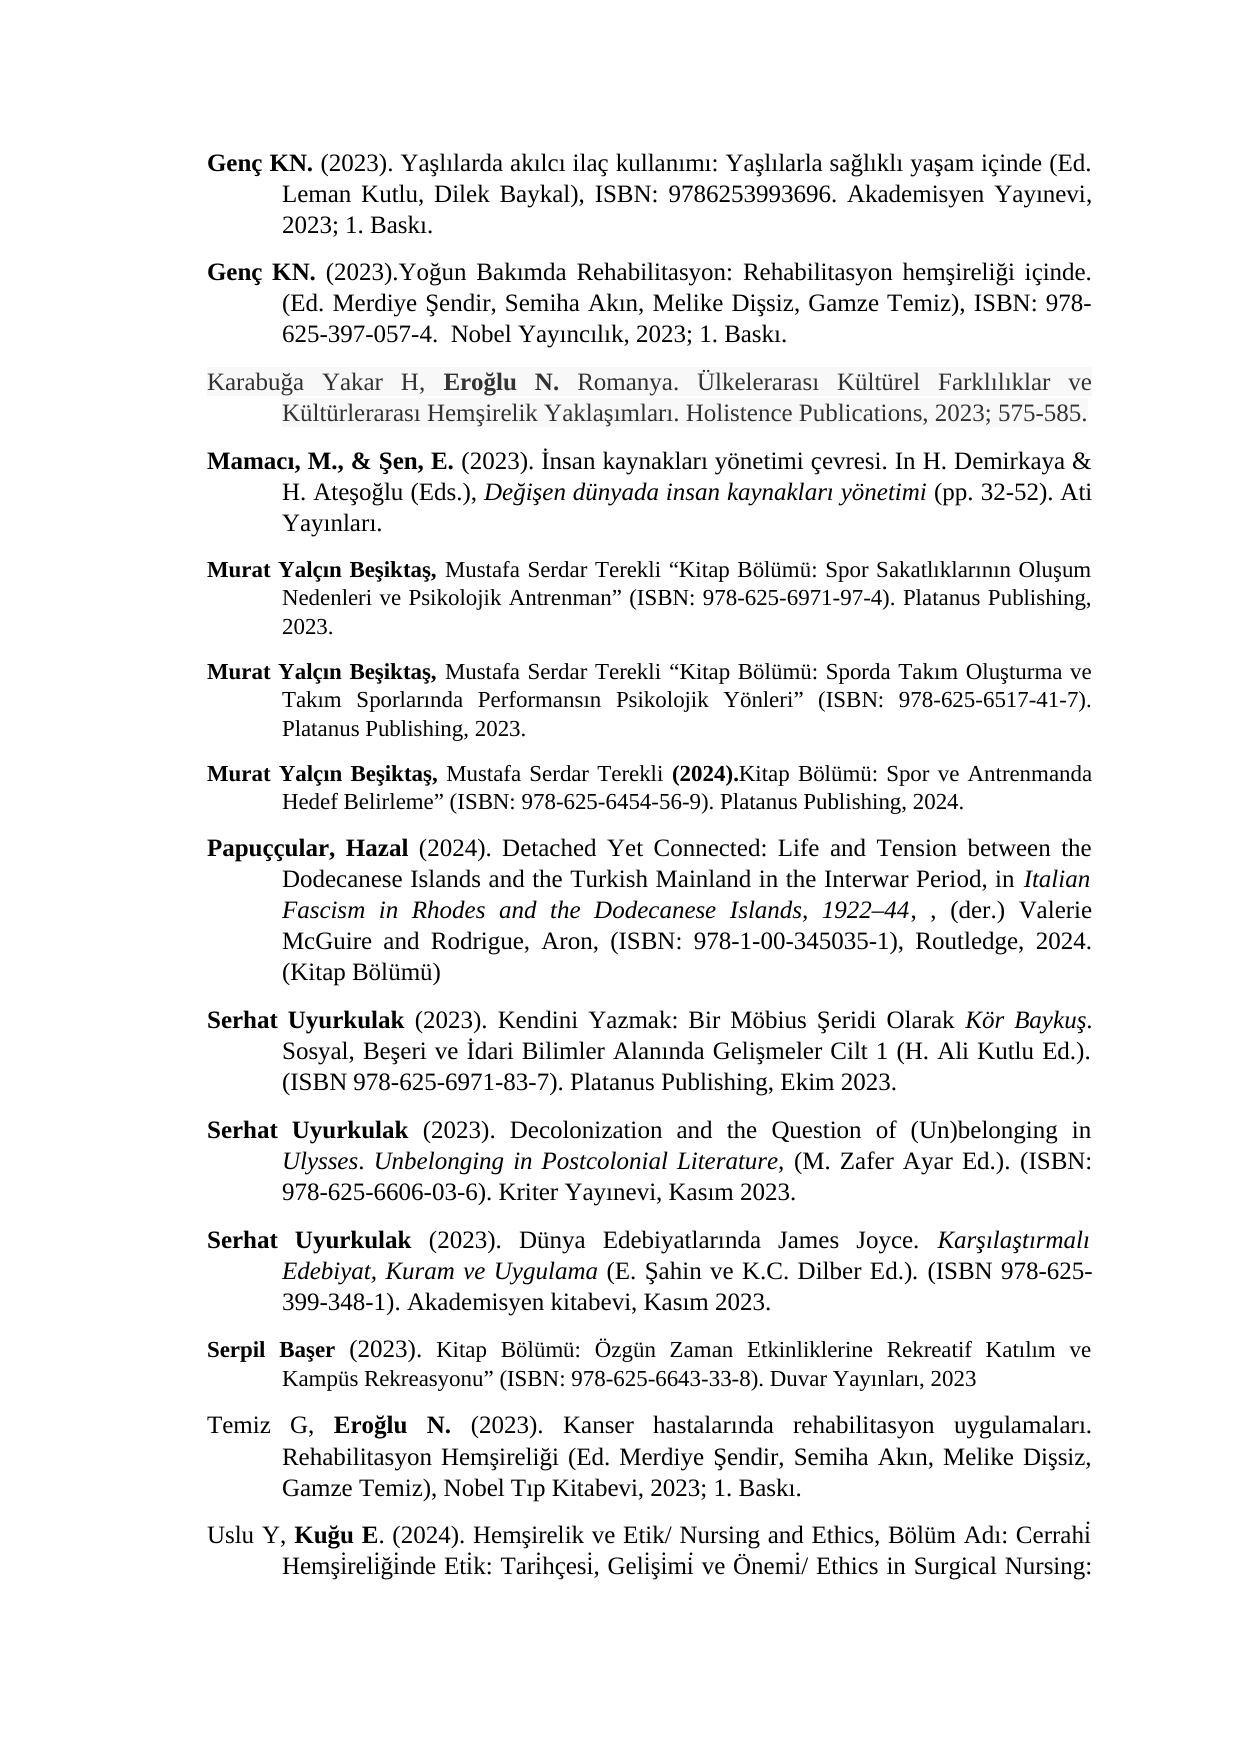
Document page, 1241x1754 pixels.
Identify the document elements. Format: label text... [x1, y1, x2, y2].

text Mamacı, M., & Şen, E. (2023). İnsan kaynakları yönetimi çevresi. In H. Demirkaya & H. Ateşoğlu (Eds.), Değişen dünyada insan kaynakları yönetimi (pp. 32-52). Ati Yayınları. [207, 446, 1092, 537]
text Serpil Başer (2023). Kitap Bölümü: Özgün Zaman Etkinliklerine Rekreatif Katılım ve Kampüs Rekreasyonu” (ISBN: 978-625-6643-33-8). Duvar Yayınları, 2023 [207, 1334, 1092, 1392]
text Genç KN. (2023). Yaşlılarda akılcı ilaç kullanımı: Yaşlılarla sağlıklı yaşam içinde (Ed. Leman Kutlu, Dilek Baykal), ISBN: 9786253993696. Akademisyen Yayınevi, 2023; 1. Baskı. [207, 148, 1092, 238]
text Murat Yalçın Beşiktaş, Mustafa Serdar Terekli “Kitap Bölümü: Spor Sakatlıklarının Oluşum Nedenleri ve Psikolojik Antrenman” (ISBN: 978-625-6971-97-4). Platanus Publishing, 2023. [207, 556, 1092, 639]
text Temiz G, Eroğlu N. (2023). Kanser hastalarında rehabilitasyon uygulamaları. Rehabilitasyon Hemşireliği (Ed. Merdiye Şendir, Semiha Akın, Melike Dişsiz, Gamze Temiz), Nobel Tıp Kitabevi, 2023; 1. Baskı. [207, 1411, 1092, 1501]
text Genç KN. (2023).Yoğun Bakımda Rehabilitasyon: Rehabilitasyon hemşireliği içinde. (Ed. Merdiye Şendir, Semiha Akın, Melike Dişsiz, Gamze Temiz), ISBN: 978-625-397-057-4. Nobel Yayıncılık, 2023; 1. Baskı. [207, 257, 1092, 348]
text Karabuğa Yakar H, Eroğlu N. Romanya. Ülkelerarası Kültürel Farklılıklar ve Kültürlerarası Hemşirelik Yaklaşımları. Holistence Publications, 2023; 575-585. [207, 396, 1092, 427]
text Murat Yalçın Beşiktaş, Mustafa Serdar Terekli “Kitap Bölümü: Sporda Takım Oluşturma ve Takım Sporlarında Performansın Psikolojik Yönleri” (ISBN: 978-625-6517-41-7). Platanus Publishing, 2023. [207, 658, 1092, 741]
text Papuççular, Hazal (2024). Detached Yet Connected: Life and Tension between the Dodecanese Islands and the Turkish Mainland in the Interwar Period, in Italian Fascism in Rhodes and the Dodecanese Islands, 1922–44, , (der.) Valerie McGuire and Rodrigue, Aron, (ISBN: 978-1-00-345035-1), Routledge, 2024. (Kitap Bölümü) [207, 833, 1092, 986]
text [207, 1520, 1092, 1580]
text Serhat Uyurkulak (2023). Dünya Edebiyatlarında James Joyce. Karşılaştırmalı Edebiyat, Kuram ve Uygulama (E. Şahin ve K.C. Dilber Ed.). (ISBN 978-625-399-348-1). Akademisyen kitabevi, Kasım 2023. [207, 1225, 1092, 1316]
text Serhat Uyurkulak (2023). Decolonization and the Question of (Un)belonging in Ulysses. Unbelonging in Postcolonial Literature, (M. Zafer Ayar Ed.). (ISBN: 978-625-6606-03-6). Kriter Yayınevi, Kasım 2023. [207, 1115, 1092, 1206]
text Serhat Uyurkulak (2023). Kendini Yazmak: Bir Möbius Şeridi Olarak Kör Baykuş. Sosyal, Beşeri ve İdari Bilimler Alanında Gelişmeler Cilt 1 (H. Ali Kutlu Ed.). (ISBN 978-625-6971-83-7). Platanus Publishing, Ekim 2023. [207, 1005, 1092, 1096]
text Murat Yalçın Beşiktaş, Mustafa Serdar Terekli (2024).Kitap Bölümü: Spor ve Antrenmanda Hedef Belirleme” (ISBN: 978-625-6454-56-9). Platanus Publishing, 2024. [207, 760, 1092, 814]
